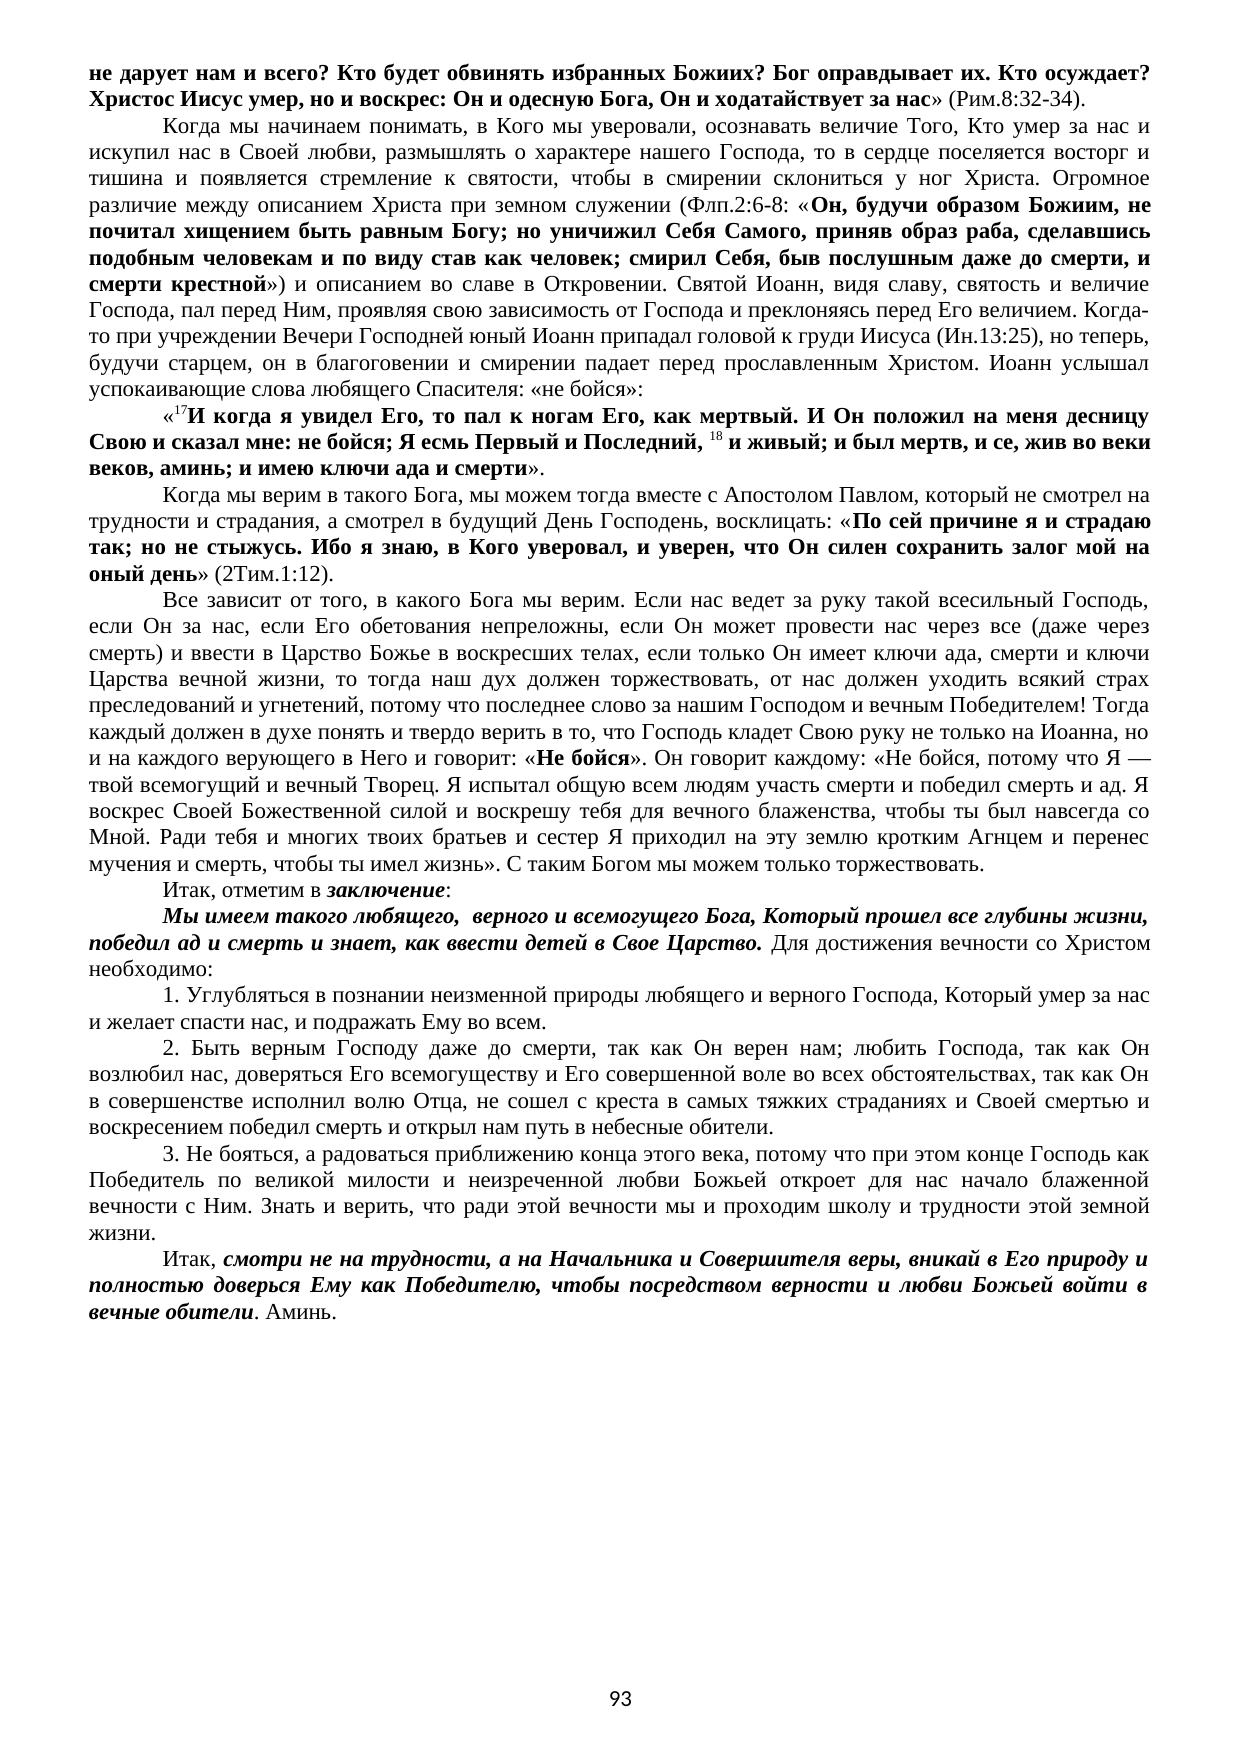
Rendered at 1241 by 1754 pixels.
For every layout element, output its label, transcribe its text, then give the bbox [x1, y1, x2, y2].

text 2. Быть верным Господу даже до смерти, так как Он верен нам; любить Господа, так как Он возлюбил нас, доверяться Его всемогуществу и Его совершенной воле во всех обстоятельствах, так как Он в совершенстве исполнил волю Отца, не сошел с креста в самых тяжких страданиях и Своей смертью и воскресением победил смерть и открыл нам путь в небесные обители. [89, 1034, 1152, 1139]
text «17И когда я увидел Его, то пал к ногам Его, как мертвый. И Он положил на меня десницу Свою и сказал мне: не бойся; Я есмь Первый и Последний, 18 и живый; и был мертв, и се, жив во веки веков, аминь; и имею ключи ада и смерти». [89, 402, 1152, 481]
text 1. Углубляться в познании неизменной природы любящего и верного Господа, Который умер за нас и желает спасти нас, и подражать Ему во всем. [89, 981, 1152, 1034]
text Итак, отметим в заключение: [89, 876, 1152, 902]
text 3. Не бояться, а радоваться приближению конца этого века, потому что при этом конце Господь как Победитель по великой милости и неизреченной любви Божьей откроет для нас начало блаженной вечности с Ним. Знать и верить, что ради этой вечности мы и проходим школу и трудности этой земной жизни. [89, 1139, 1152, 1245]
text Когда мы верим в такого Бога, мы можем тогда вместе с Апостолом Павлом, который не смотрел на трудности и страдания, а смотрел в будущий День Господень, восклицать: «По сей причине я и страдаю так; но не стыжусь. Ибо я знаю, в Кого уверовал, и уверен, что Он силен сохранить залог мой на оный день» (2Тим.1:12). [89, 481, 1152, 586]
text Итак, смотри не на трудности, а на Начальника и Совершителя веры, вникай в Его природу и полностью доверься Ему как Победителю, чтобы посредством верности и любви Божьей войти в вечные обители. Аминь. [89, 1245, 1152, 1324]
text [89, 59, 1152, 112]
text Все зависит от того, в какого Бога мы верим. Если нас ведет за руку такой всесильный Господь, если Он за нас, если Его обетования непреложны, если Он может провести нас через все (даже через смерть) и ввести в Царство Божье в воскресших телах, если только Он имеет ключи ада, смерти и ключи Царства вечной жизни, то тогда наш дух должен торжествовать, от нас должен уходить всякий страх преследований и угнетений, потому что последнее слово за нашим Господом и вечным Победителем! Тогда каждый должен в духе понять и твердо верить в то, что Господь кладет Свою руку не только на Иоанна, но и на каждого верующего в Него и говорит: «Не бойся». Он говорит каждому: «Не бойся, потому что Я — твой всемогущий и вечный Творец. Я испытал общую всем людям участь смерти и победил смерть и ад. Я воскрес Своей Божественной силой и воскрешу тебя для вечного блаженства, чтобы ты был навсегда со Мной. Ради тебя и многих твоих братьев и сестер Я приходил на эту землю кротким Агнцем и перенес мучения и смерть, чтобы ты имел жизнь». С таким Богом мы можем только торжествовать. [89, 586, 1152, 876]
text Мы имеем такого любящего, верного и всемогущего Бога, Который прошел все глубины жизни, победил ад и смерть и знает, как ввести детей в Свое Царство. Для достижения вечности со Христом необходимо: [89, 902, 1152, 981]
text Когда мы начинаем понимать, в Кого мы уверовали, осознавать величие Того, Кто умер за нас и искупил нас в Своей любви, размышлять о характере нашего Господа, то в сердце поселяется восторг и тишина и появляется стремление к святости, чтобы в смирении склониться у ног Христа. Огромное различие между описанием Христа при земном служении (Флп.2:6-8: «Он, будучи образом Божиим, не почитал хищением быть равным Богу; но уничижил Себя Самого, приняв образ раба, сделавшись подобным человекам и по виду став как человек; смирил Себя, быв послушным даже до смерти, и смерти крестной») и описанием во славе в Откровении. Святой Иоанн, видя славу, святость и величие Господа, пал перед Ним, проявляя свою зависимость от Господа и преклоняясь перед Его величием. Когда-то при учреждении Вечери Господней юный Иоанн припадал головой к груди Иисуса (Ин.13:25), но теперь, будучи старцем, он в благоговении и смирении падает перед прославленным Христом. Иоанн услышал успокаивающие слова любящего Спасителя: «не бойся»: [89, 112, 1152, 402]
